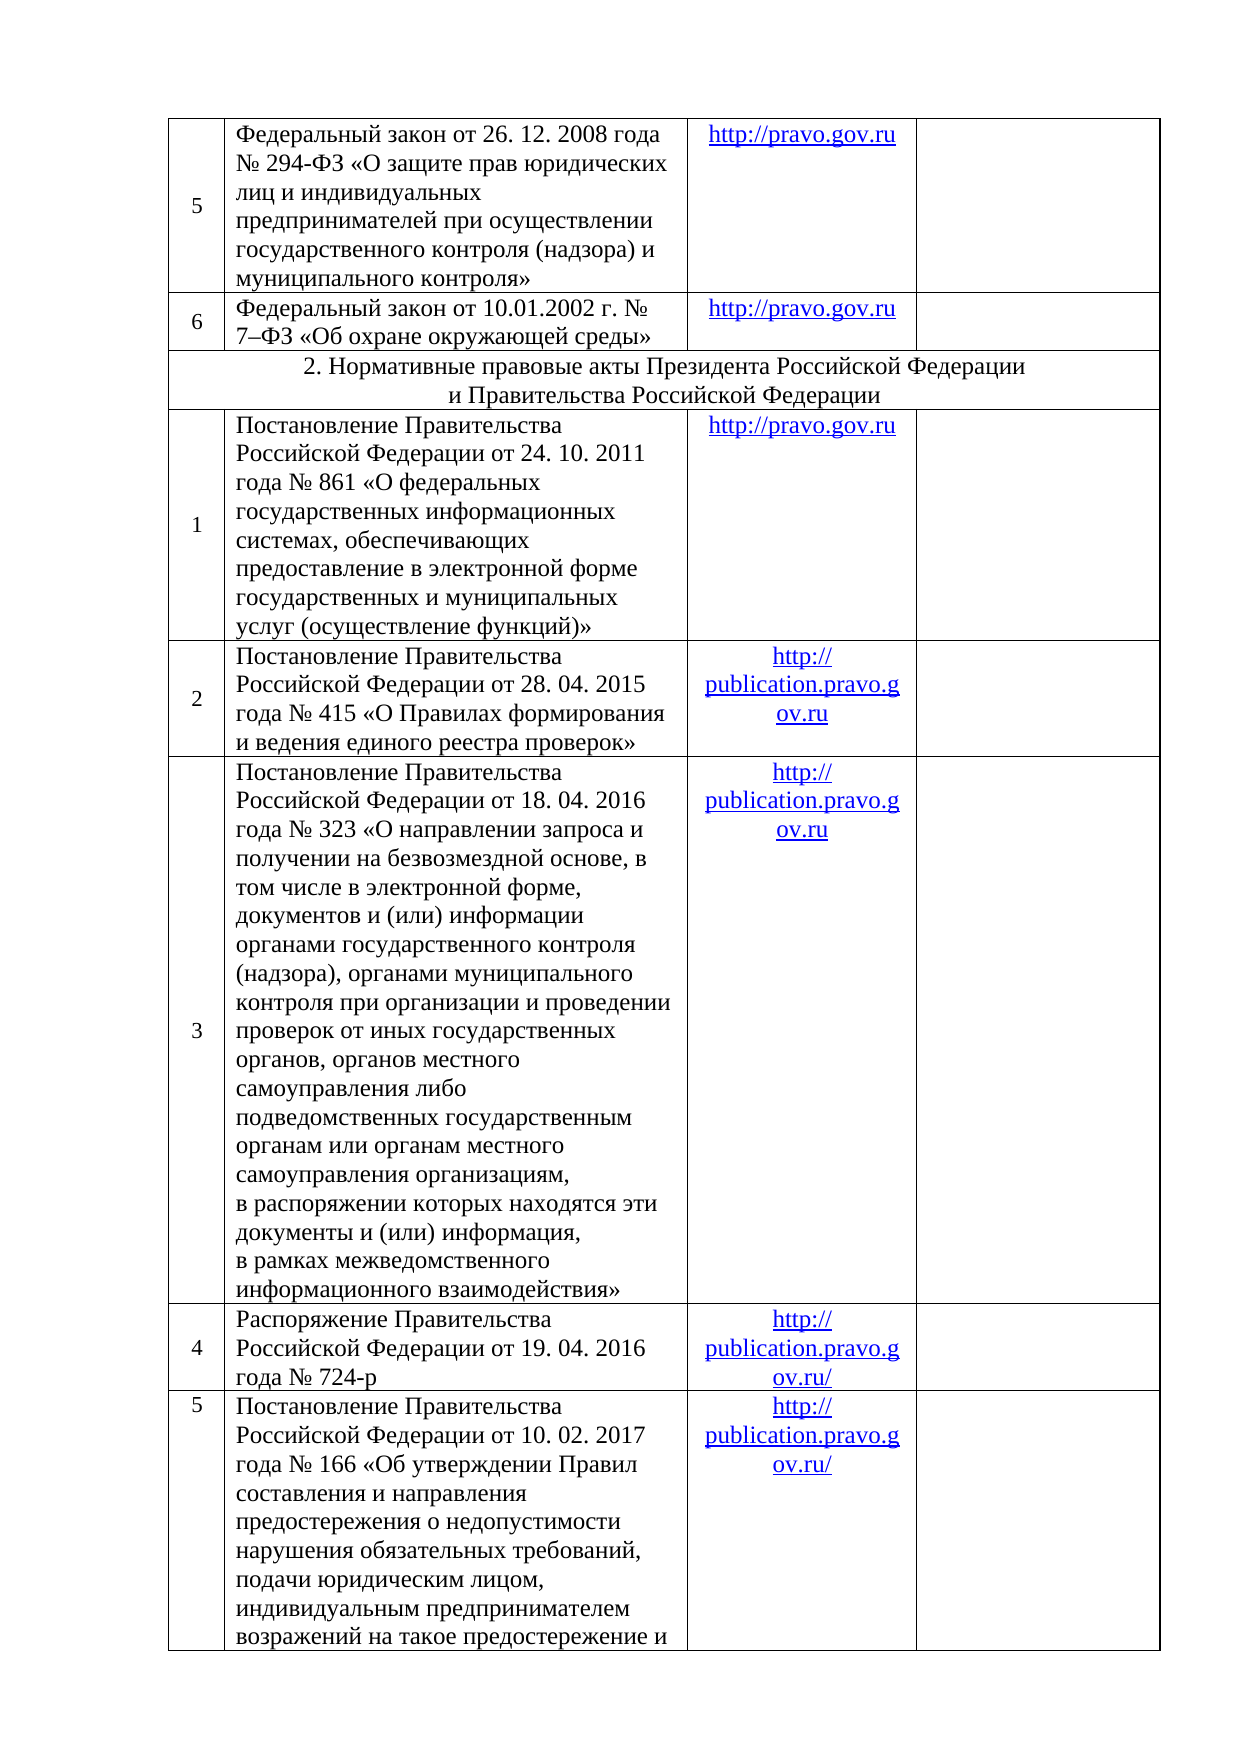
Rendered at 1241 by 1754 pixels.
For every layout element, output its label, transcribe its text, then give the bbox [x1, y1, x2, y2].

table_cell http://pravo.gov.ru [688, 410, 916, 640]
table_cell Постановление Правительства Российской Федерации от 18. 04. 2016 года № 323 «О направлении запроса и получении на безвозмездной основе, в том числе в электронной форме, документов и (или) информации органами государственного контроля (надзора), органами муниципального контроля при организации и проведении проверок от иных государственных органов, органов местного самоуправления либо подведомственных государственным органам или органам местного самоуправления организациям, в распоряжении которых находятся эти документы и (или) информация, в рамках межведомственного информационного взаимодействия» [225, 757, 687, 1303]
table_cell Федеральный закон от 26. 12. 2008 года № 294-ФЗ «О защите прав юридических лиц и индивидуальных предпринимателей при осуществлении государственного контроля (надзора) и муниципального контроля» [225, 119, 687, 292]
table_cell [917, 757, 1159, 1303]
table_cell Постановление Правительства Российской Федерации от 28. 04. 2015 года № 415 «О Правилах формирования и ведения единого реестра проверок» [225, 641, 687, 756]
table_cell [917, 119, 1159, 292]
table_cell http://publication.pravo.gov.ru [688, 641, 916, 756]
table_cell Постановление Правительства Российской Федерации от 24. 10. 2011 года № 861 «О федеральных государственных информационных системах, обеспечивающих предоставление в электронной форме государственных и муниципальных услуг (осуществление функций)» [225, 410, 687, 640]
table_cell [917, 1391, 1159, 1650]
table_cell [917, 1304, 1159, 1390]
table_cell [917, 410, 1159, 640]
table_cell http://pravo.gov.ru [688, 293, 916, 350]
table_cell http://pravo.gov.ru [688, 119, 916, 292]
table_cell [917, 641, 1159, 756]
table_cell Федеральный закон от 10.01.2002 г. № 7–ФЗ «Об охране окружающей среды» [225, 293, 687, 350]
table_cell Распоряжение Правительства Российской Федерации от 19. 04. 2016 года № 724-р [225, 1304, 687, 1390]
table_cell 5 [169, 1391, 224, 1650]
table_cell [917, 293, 1159, 350]
table_cell 3 [169, 757, 224, 1303]
table_cell 1 [169, 410, 224, 640]
table_cell 4 [169, 1304, 224, 1390]
table_cell 2. Нормативные правовые акты Президента Российской Федерации и Правительства Российской Федерации [169, 351, 1159, 409]
table_cell http://publication.pravo.gov.ru/ [688, 1304, 916, 1390]
table_cell 2 [169, 641, 224, 756]
table_cell 5 [169, 119, 224, 292]
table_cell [225, 1391, 687, 1650]
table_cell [688, 1391, 916, 1650]
table_cell http://publication.pravo.gov.ru [688, 757, 916, 1303]
table_cell 6 [169, 293, 224, 350]
